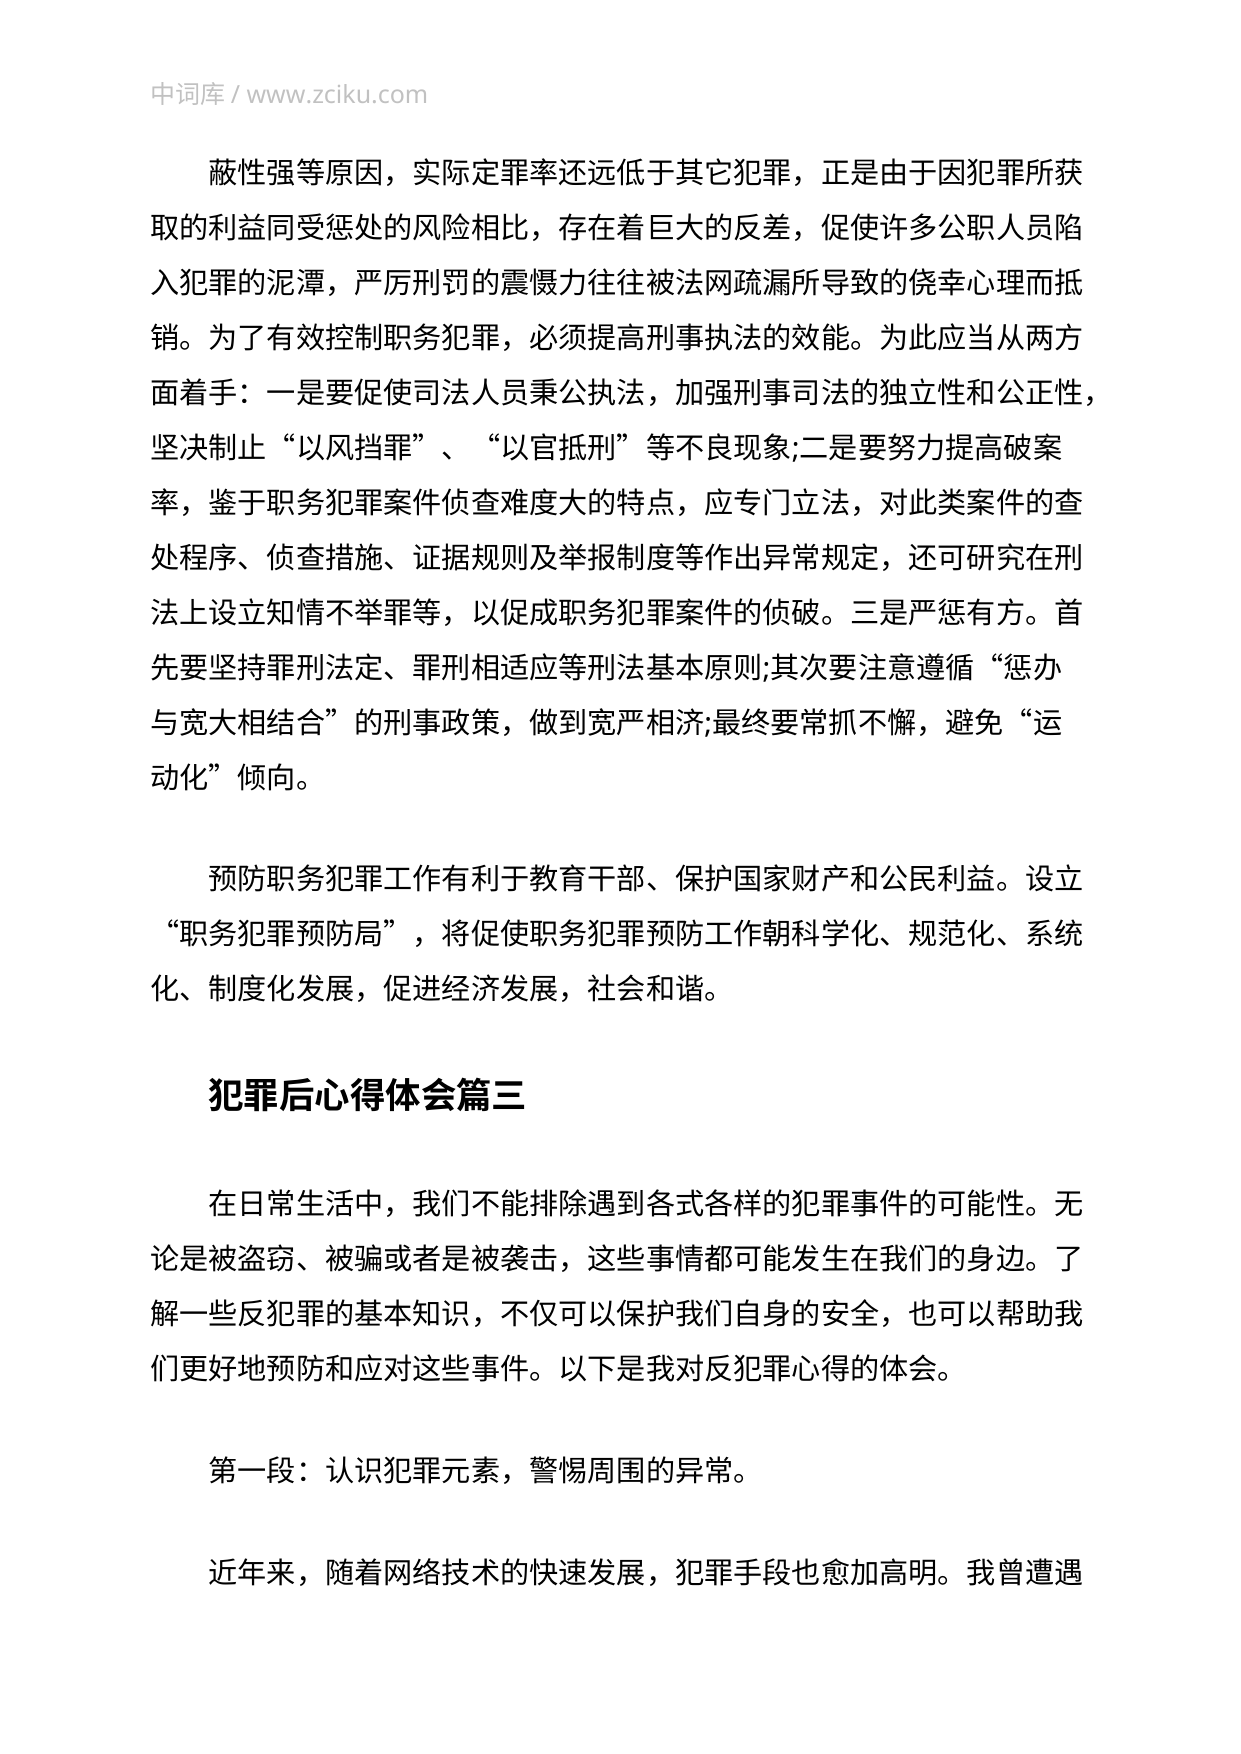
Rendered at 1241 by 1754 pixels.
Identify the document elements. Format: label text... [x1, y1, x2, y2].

text 在日常生活中，我们不能排除遇到各式各样的犯罪事件的可能性。无论是被盗窃、被骗或者是被袭击，这些事情都可能发生在我们的身边。了解一些反犯罪的基本知识，不仅可以保护我们自身的安全，也可以帮助我们更好地预防和应对这些事件。以下是我对反犯罪心得的体会。 [150, 1181, 1090, 1388]
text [150, 1549, 1090, 1591]
text 犯罪后心得体会篇三 [150, 1067, 1090, 1119]
text 第一段：认识犯罪元素，警惕周围的异常。 [150, 1447, 1090, 1490]
text 预防职务犯罪工作有利于教育干部、保护国家财产和公民利益。设立“职务犯罪预防局”，将促使职务犯罪预防工作朝科学化、规范化、系统化、制度化发展，促进经济发展，社会和谐。 [150, 856, 1090, 1008]
text 蔽性强等原因，实际定罪率还远低于其它犯罪，正是由于因犯罪所获取的利益同受惩处的风险相比，存在着巨大的反差，促使许多公职人员陷入犯罪的泥潭，严厉刑罚的震慑力往往被法网疏漏所导致的侥幸心理而抵销。为了有效控制职务犯罪，必须提高刑事执法的效能。为此应当从两方面着手：一是要促使司法人员秉公执法，加强刑事司法的独立性和公正性，坚决制止“以风挡罪”、“以官抵刑”等不良现象;二是要努力提高破案率，鉴于职务犯罪案件侦查难度大的特点，应专门立法，对此类案件的查处程序、侦查措施、证据规则及举报制度等作出异常规定，还可研究在刑法上设立知情不举罪等，以促成职务犯罪案件的侦破。三是严惩有方。首先要坚持罪刑法定、罪刑相适应等刑法基本原则;其次要注意遵循“惩办与宽大相结合”的刑事政策，做到宽严相济;最终要常抓不懈，避免“运动化”倾向。 [150, 150, 1090, 796]
